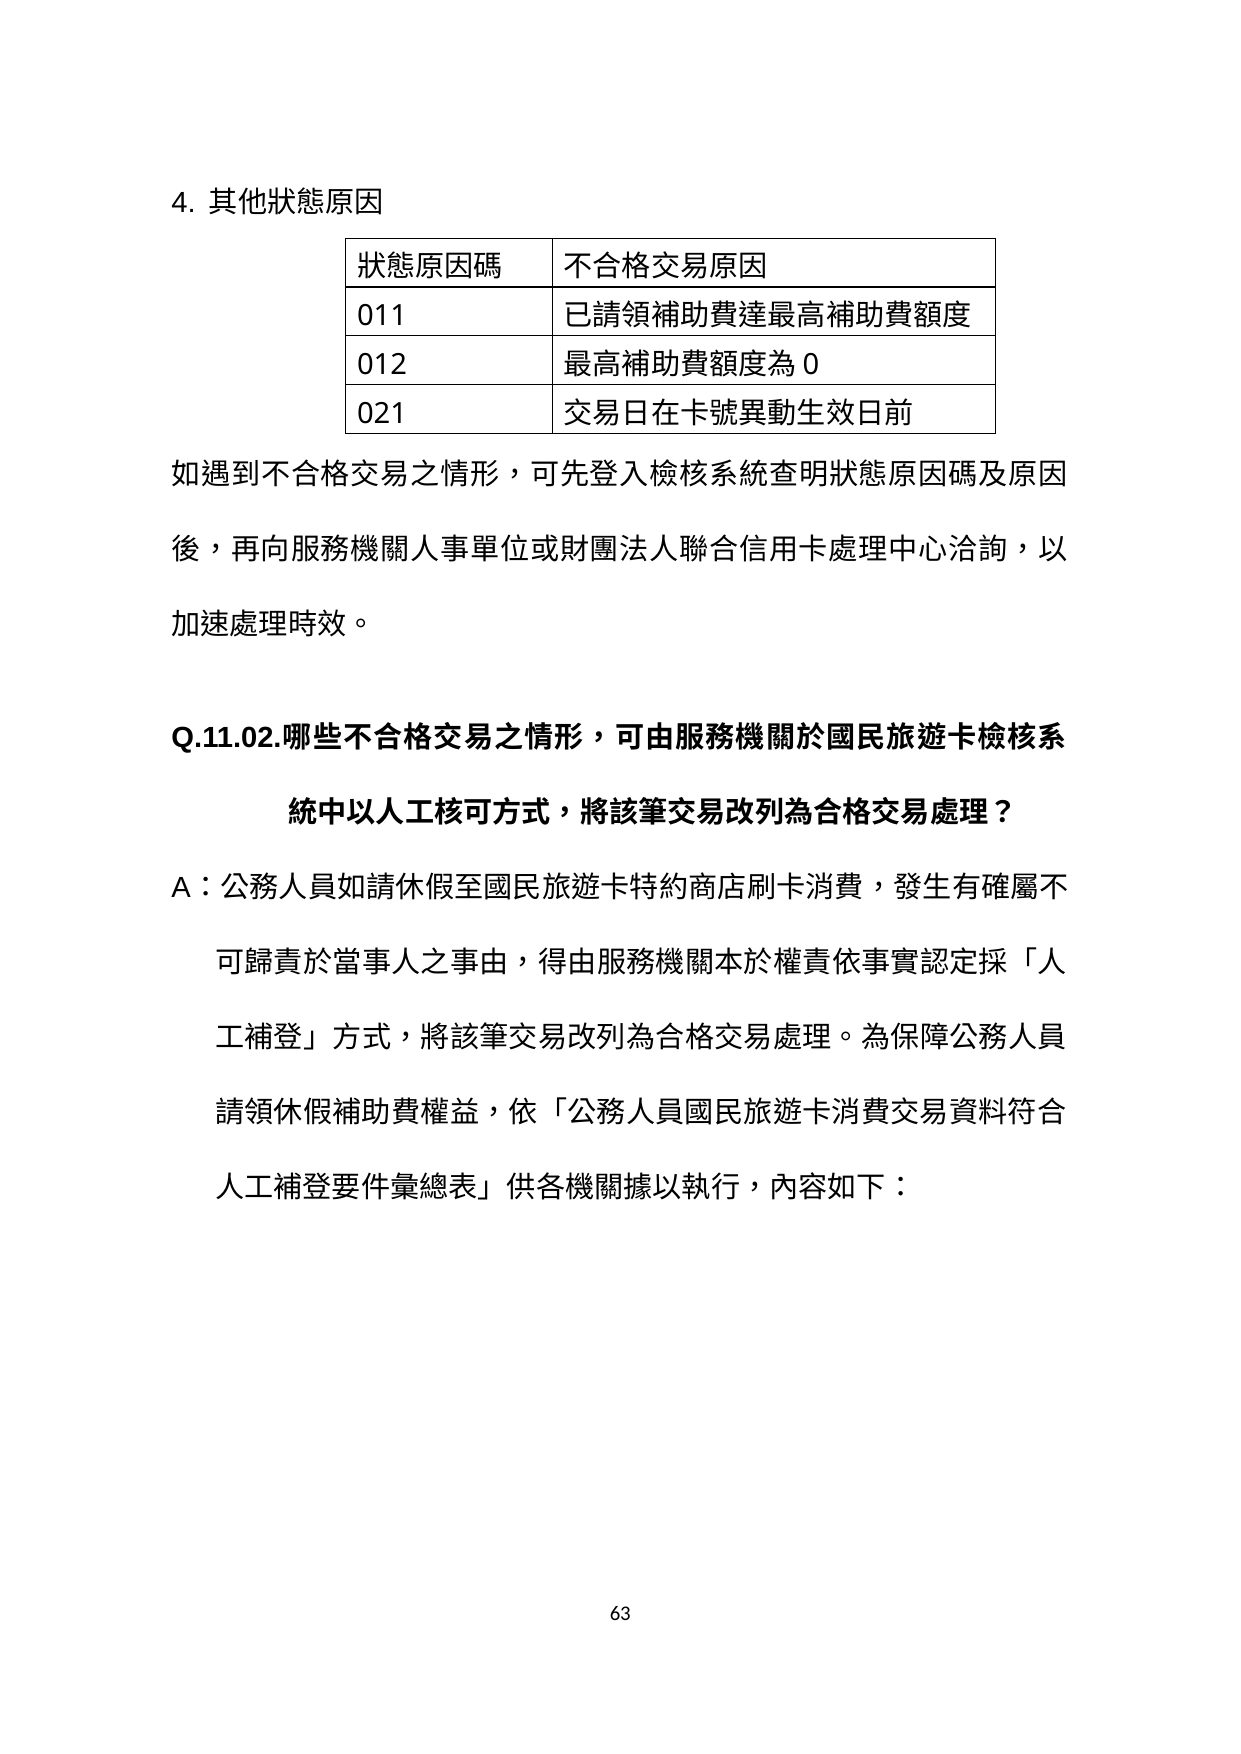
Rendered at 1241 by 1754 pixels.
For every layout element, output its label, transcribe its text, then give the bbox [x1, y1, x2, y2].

table_header 不合格交易原因 [553, 239, 995, 286]
table_cell 012 [346, 336, 552, 384]
text A：公務人員如請休假至國民旅遊卡特約商店刷卡消費，發生有確屬不可歸責於當事人之事由，得由服務機關本於權責依事實認定採「人工補登」方式，將該筆交易改列為合格交易處理。為保障公務人員請領休假補助費權益，依「公務人員國民旅遊卡消費交易資料符合人工補登要件彙總表」供各機關據以執行，內容如下： [171, 847, 1069, 1222]
text Q.11.02.哪些不合格交易之情形，可由服務機關於國民旅遊卡檢核系統中以人工核可方式，將該筆交易改列為合格交易處理？ [171, 697, 1069, 847]
table_cell 021 [346, 385, 552, 433]
table_cell 交易日在卡號異動生效日前 [553, 385, 995, 433]
table_cell 已請領補助費達最高補助費額度 [553, 288, 995, 335]
list 其他狀態原因 [171, 162, 1069, 237]
text 如遇到不合格交易之情形，可先登入檢核系統查明狀態原因碼及原因後，再向服務機關人事單位或財團法人聯合信用卡處理中心洽詢，以加速處理時效。 [171, 434, 1069, 659]
table_cell 最高補助費額度為0 [553, 336, 995, 384]
table_cell 011 [346, 288, 552, 335]
table_header 狀態原因碼 [346, 239, 552, 286]
